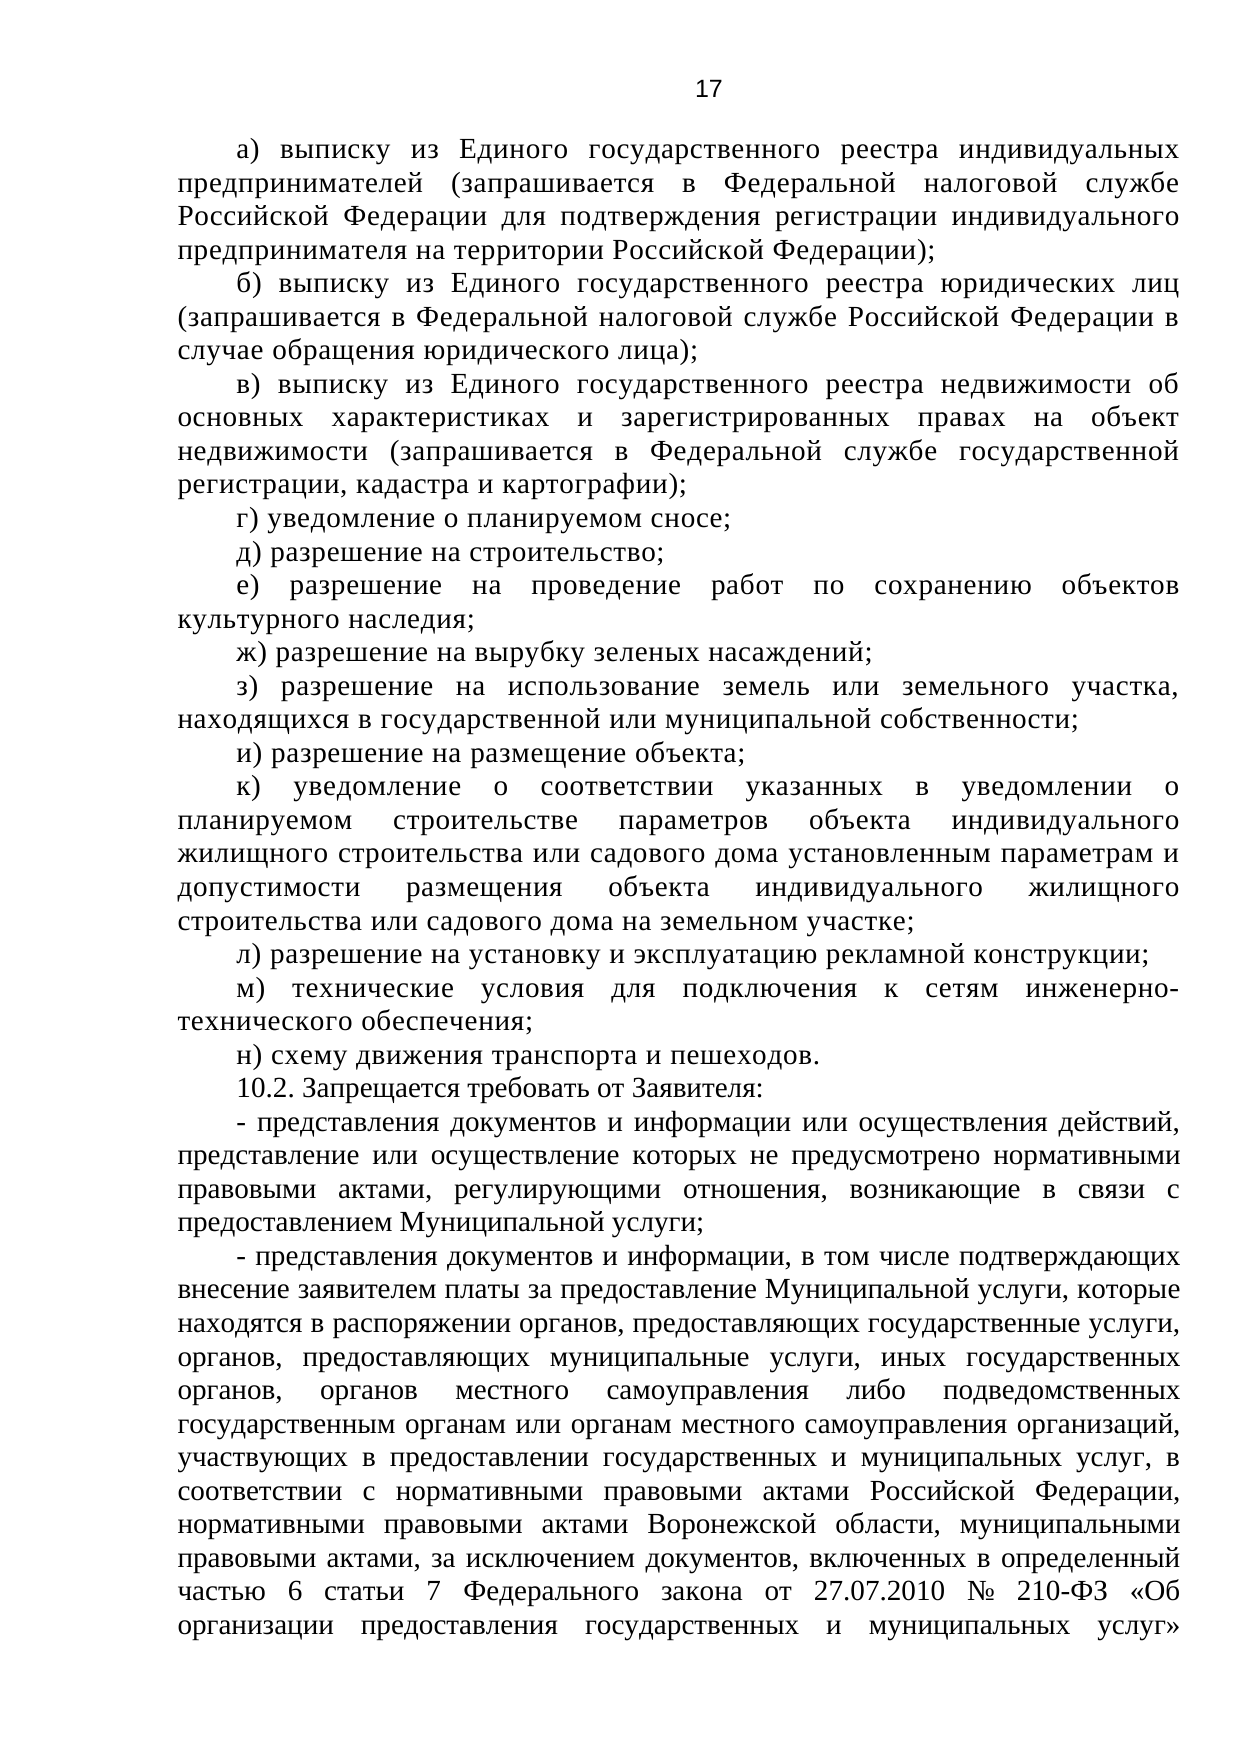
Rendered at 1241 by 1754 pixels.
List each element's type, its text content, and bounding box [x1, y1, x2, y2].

text в) выписку из Единого государственного реестра недвижимости об основных характеристиках и зарегистрированных правах на объект недвижимости (запрашивается в Федеральной службе государственной регистрации, кадастра и картографии); [177, 366, 1181, 500]
text м) технические условия для подключения к сетям инженерно- технического обеспечения; [177, 970, 1181, 1037]
text з) разрешение на использование земель или земельного участка, находящихся в государственной или муниципальной собственности; [177, 668, 1181, 735]
text б) выписку из Единого государственного реестра юридических лиц (запрашивается в Федеральной налоговой службе Российской Федерации в случае обращения юридического лица); [177, 265, 1181, 366]
text к) уведомление о соответствии указанных в уведомлении о планируемом строительстве параметров объекта индивидуального жилищного строительства или садового дома установленным параметрам и допустимости размещения объекта индивидуального жилищного строительства или садового дома на земельном участке; [177, 768, 1181, 936]
text - представления документов и информации или осуществления действий, представление или осуществление которых не предусмотрено нормативными правовыми актами, регулирующими отношения, возникающие в связи с предоставлением Муниципальной услуги; [177, 1104, 1181, 1238]
text ж) разрешение на вырубку зеленых насаждений; [177, 634, 1181, 668]
text г) уведомление о планируемом сносе; [177, 500, 1181, 534]
text л) разрешение на установку и эксплуатацию рекламной конструкции; [177, 936, 1181, 970]
list 10.2. Запрещается требовать от Заявителя: [177, 1070, 1181, 1104]
text е) разрешение на проведение работ по сохранению объектов культурного наследия; [177, 567, 1181, 634]
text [177, 1238, 1181, 1641]
text н) схему движения транспорта и пешеходов. [177, 1037, 1181, 1070]
text и) разрешение на размещение объекта; [177, 735, 1181, 768]
text а) выписку из Единого государственного реестра индивидуальных предпринимателей (запрашивается в Федеральной налоговой службе Российской Федерации для подтверждения регистрации индивидуального предпринимателя на территории Российской Федерации); [177, 131, 1181, 265]
text д) разрешение на строительство; [177, 534, 1181, 567]
